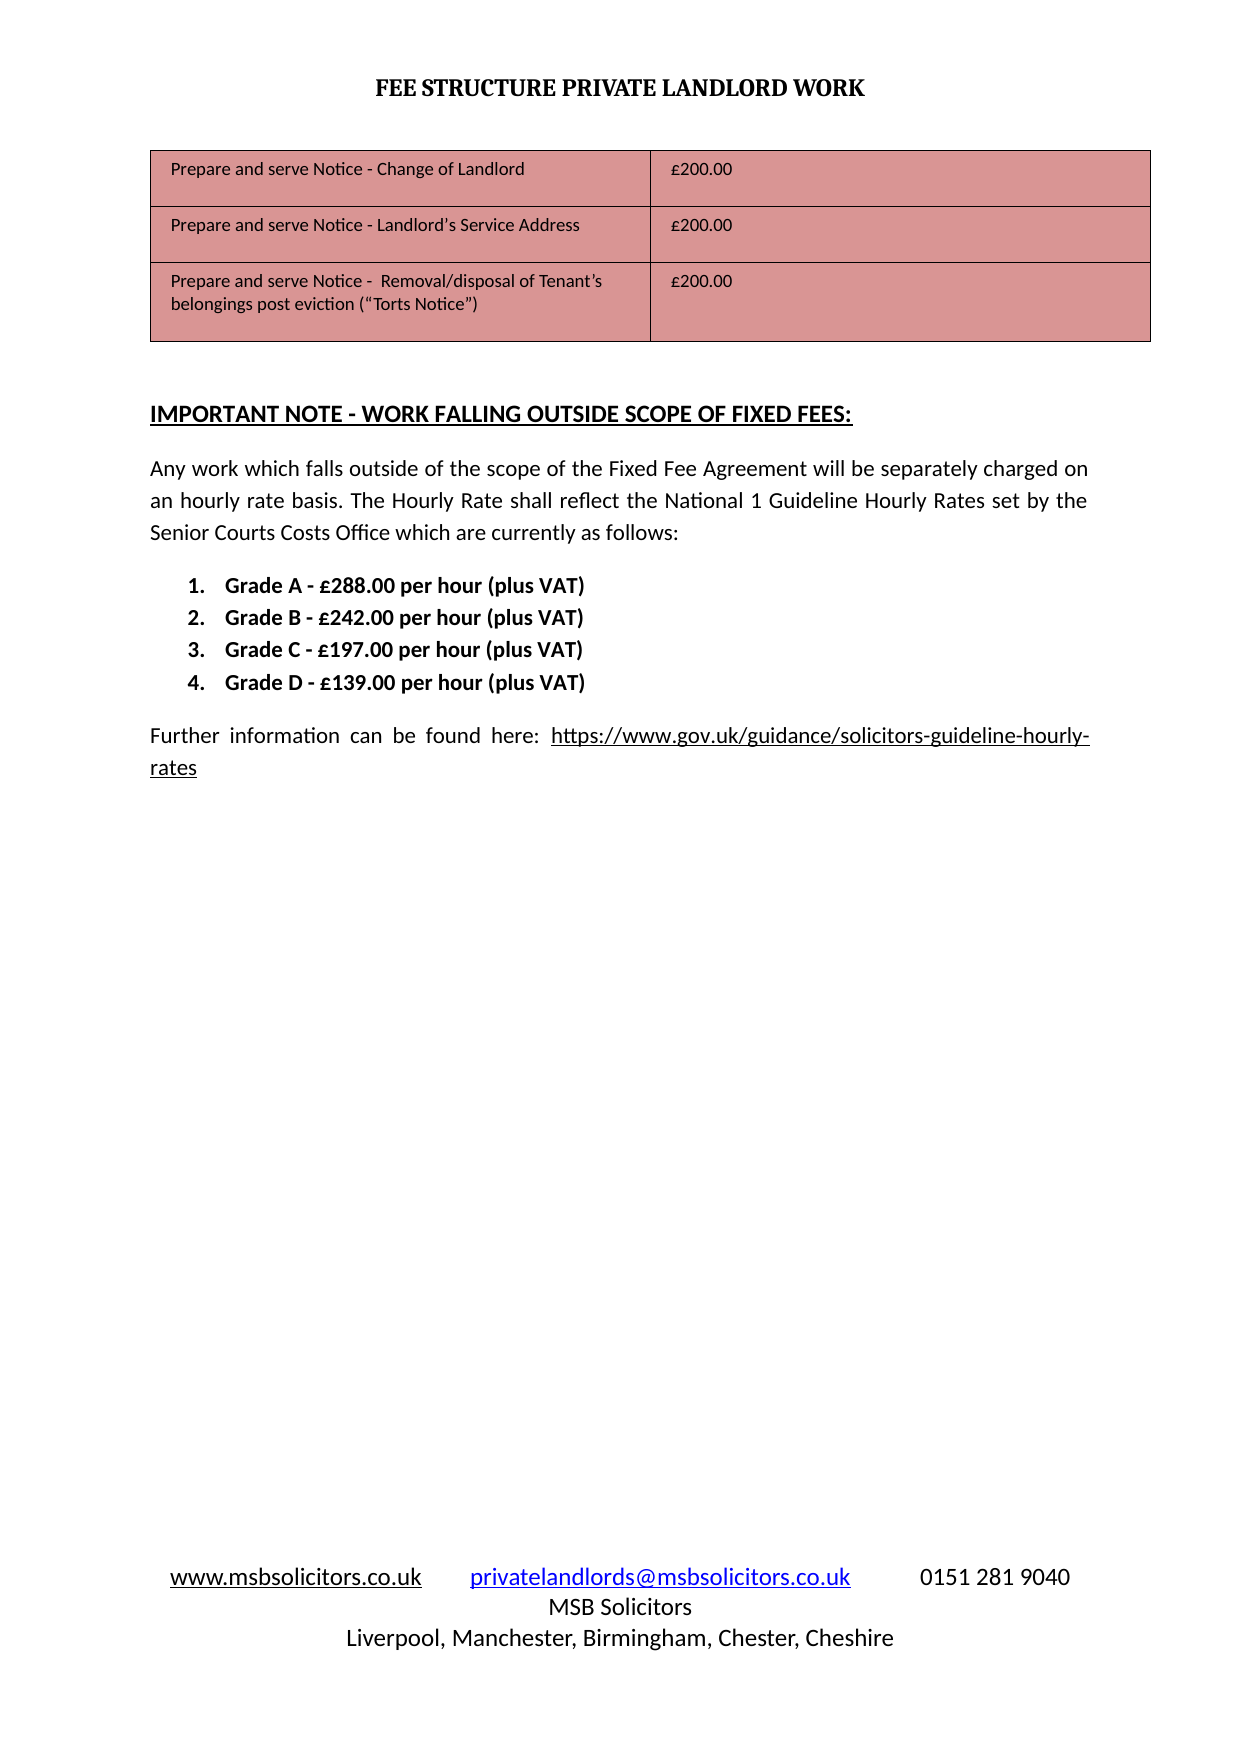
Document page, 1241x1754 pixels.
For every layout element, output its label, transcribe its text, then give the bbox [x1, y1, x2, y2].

table_cell Prepare and serve Notice - Landlord’s Service Address [151, 207, 650, 262]
list Grade C - £197.00 per hour (plus VAT) [187, 636, 1090, 663]
text Further information can be found here: https://www.gov.uk/guidance/solicitors-guideline-hourly-rates [150, 721, 1090, 781]
list Grade D - £139.00 per hour (plus VAT) [187, 668, 1090, 696]
list Grade B - £242.00 per hour (plus VAT) [187, 603, 1090, 631]
table_cell Prepare and serve Notice - Change of Landlord [151, 151, 650, 206]
table_cell £200.00 [651, 263, 1150, 341]
text Any work which falls outside of the scope of the Fixed Fee Agreement will be separately charged on an hourly rate basis. The Hourly Rate shall reflect the National 1 Guideline Hourly Rates set by the Senior Courts Costs Office which are currently as follows: [150, 454, 1090, 546]
table_cell £200.00 [651, 151, 1150, 206]
text IMPORTANT NOTE - WORK FALLING OUTSIDE SCOPE OF FIXED FEES: [150, 398, 1090, 428]
table_cell £200.00 [651, 207, 1150, 262]
list Grade A - £288.00 per hour (plus VAT) [187, 571, 1090, 599]
table_cell Prepare and serve Notice - Removal/disposal of Tenant’s belongings post eviction (“Torts Notice”) [151, 263, 650, 341]
